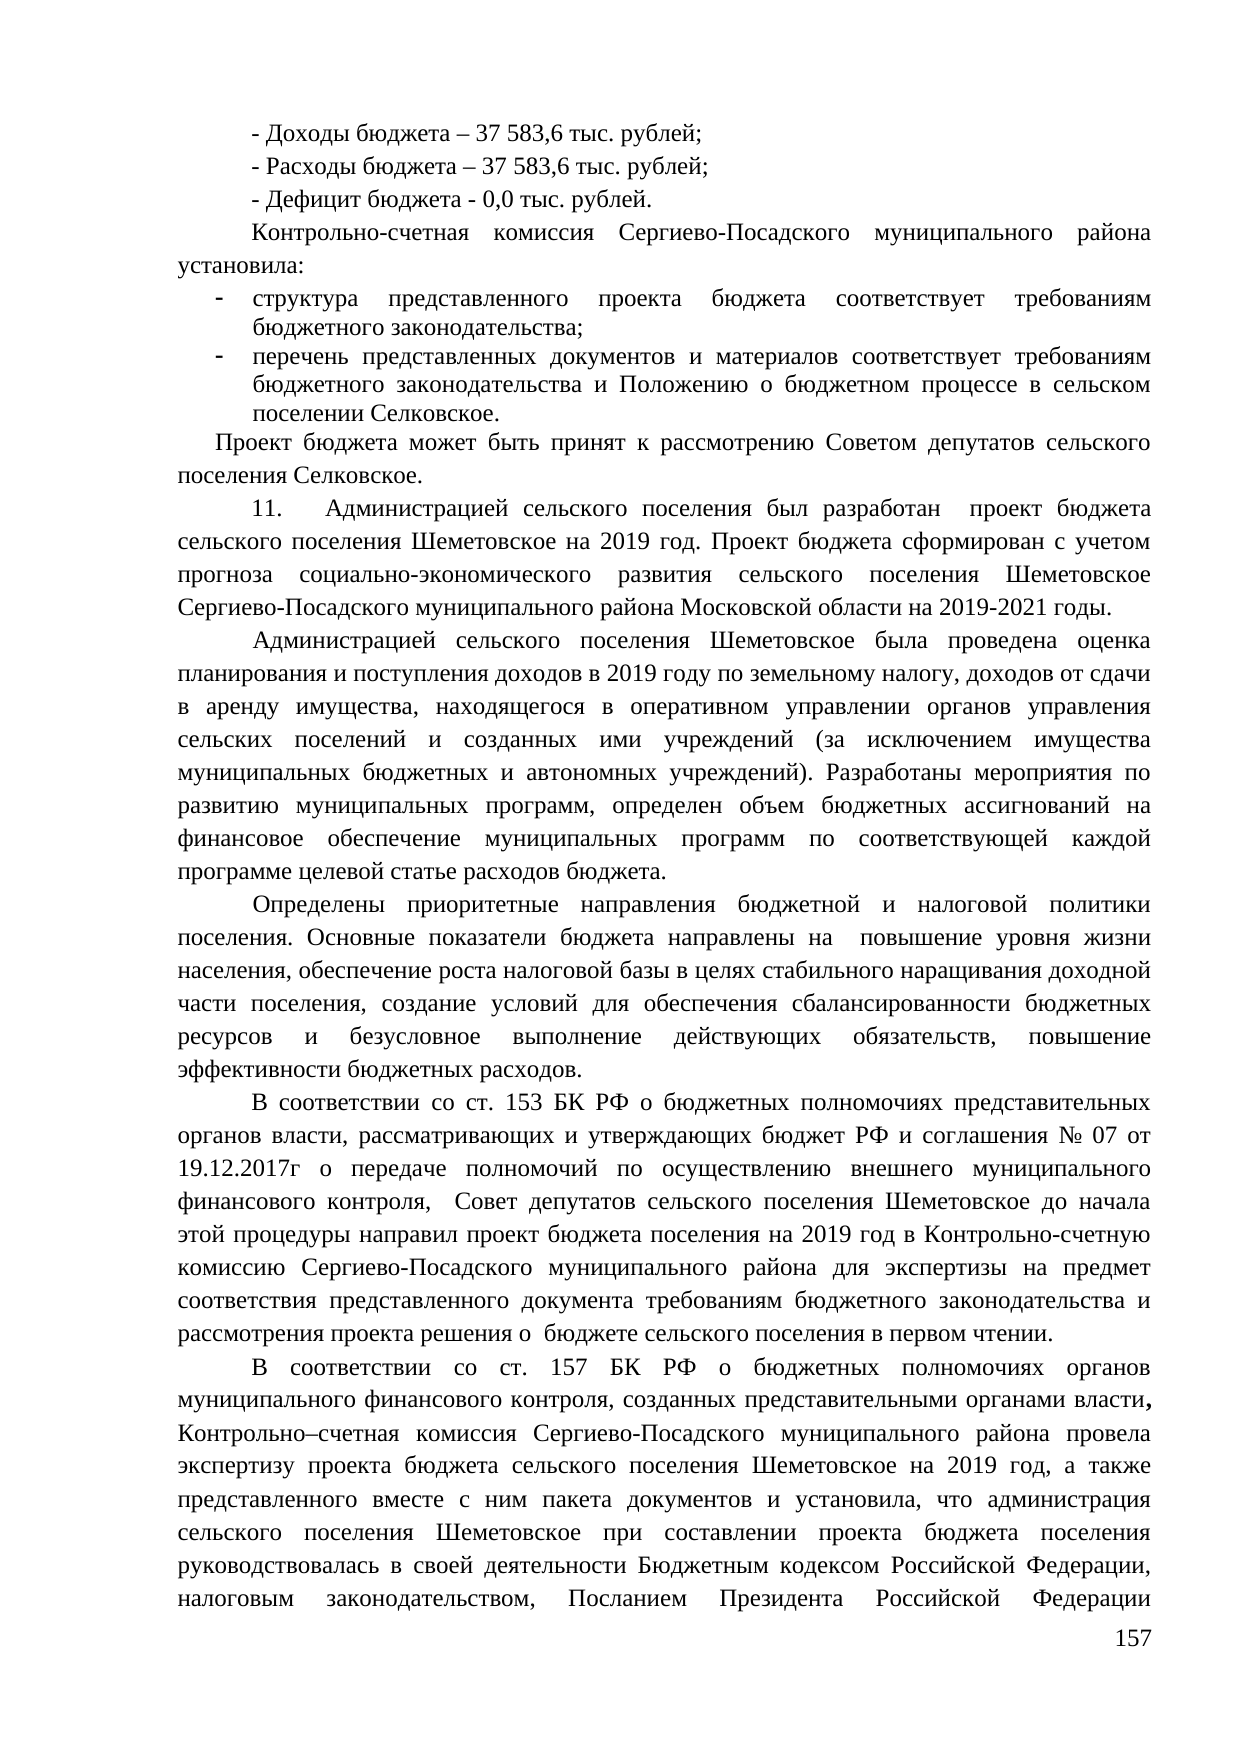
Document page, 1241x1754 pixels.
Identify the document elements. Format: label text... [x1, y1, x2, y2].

text - Доходы бюджета – 37 583,6 тыс. рублей; [177, 118, 1152, 147]
text Определены приоритетные направления бюджетной и налоговой политики поселения. Основные показатели бюджета направлены на повышение уровня жизни населения, обеспечение роста налоговой базы в целях стабильного наращивания доходной части поселения, создание условий для обеспечения сбалансированности бюджетных ресурсов и безусловное выполнение действующих обязательств, повышение эффективности бюджетных расходов. [177, 889, 1152, 1083]
text В соответствии со ст. 153 БК РФ о бюджетных полномочиях представительных органов власти, рассматривающих и утверждающих бюджет РФ и соглашения № 07 от 19.12.2017г о передаче полномочий по осуществлению внешнего муниципального финансового контроля, Совет депутатов сельского поселения Шеметовское до начала этой процедуры направил проект бюджета поселения на 2019 год в Контрольно-счетную комиссию Сергиево-Посадского муниципального района для экспертизы на предмет соответствия представленного документа требованиям бюджетного законодательства и рассмотрения проекта решения о бюджете сельского поселения в первом чтении. [177, 1087, 1152, 1347]
text - Расходы бюджета – 37 583,6 тыс. рублей; [177, 151, 1152, 180]
list перечень представленных документов и материалов соответствует требованиям бюджетного законодательства и Положению о бюджетном процессе в сельском поселении Селковское. [215, 341, 1152, 427]
text - Дефицит бюджета - 0,0 тыс. рублей. [177, 184, 1152, 213]
text Контрольно-счетная комиссия Сергиево-Посадского муниципального района установила: [177, 217, 1152, 279]
text Администрацией сельского поселения Шеметовское была проведена оценка планирования и поступления доходов в 2019 году по земельному налогу, доходов от сдачи в аренду имущества, находящегося в оперативном управлении органов управления сельских поселений и созданных ими учреждений (за исключением имущества муниципальных бюджетных и автономных учреждений). Разработаны мероприятия по развитию муниципальных программ, определен объем бюджетных ассигнований на финансовое обеспечение муниципальных программ по соответствующей каждой программе целевой статье расходов бюджета. [177, 625, 1152, 885]
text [177, 1352, 1152, 1611]
list структура представленного проекта бюджета соответствует требованиям бюджетного законодательства; [215, 283, 1152, 341]
list Администрацией сельского поселения был разработан проект бюджета сельского поселения Шеметовское на 2019 год. Проект бюджета сформирован с учетом прогноза социально-экономического развития сельского поселения Шеметовское Сергиево-Посадского муниципального района Московской области на 2019-2021 годы. [177, 493, 1152, 621]
text Проект бюджета может быть принят к рассмотрению Советом депутатов сельского поселения Селковское. [177, 427, 1152, 489]
